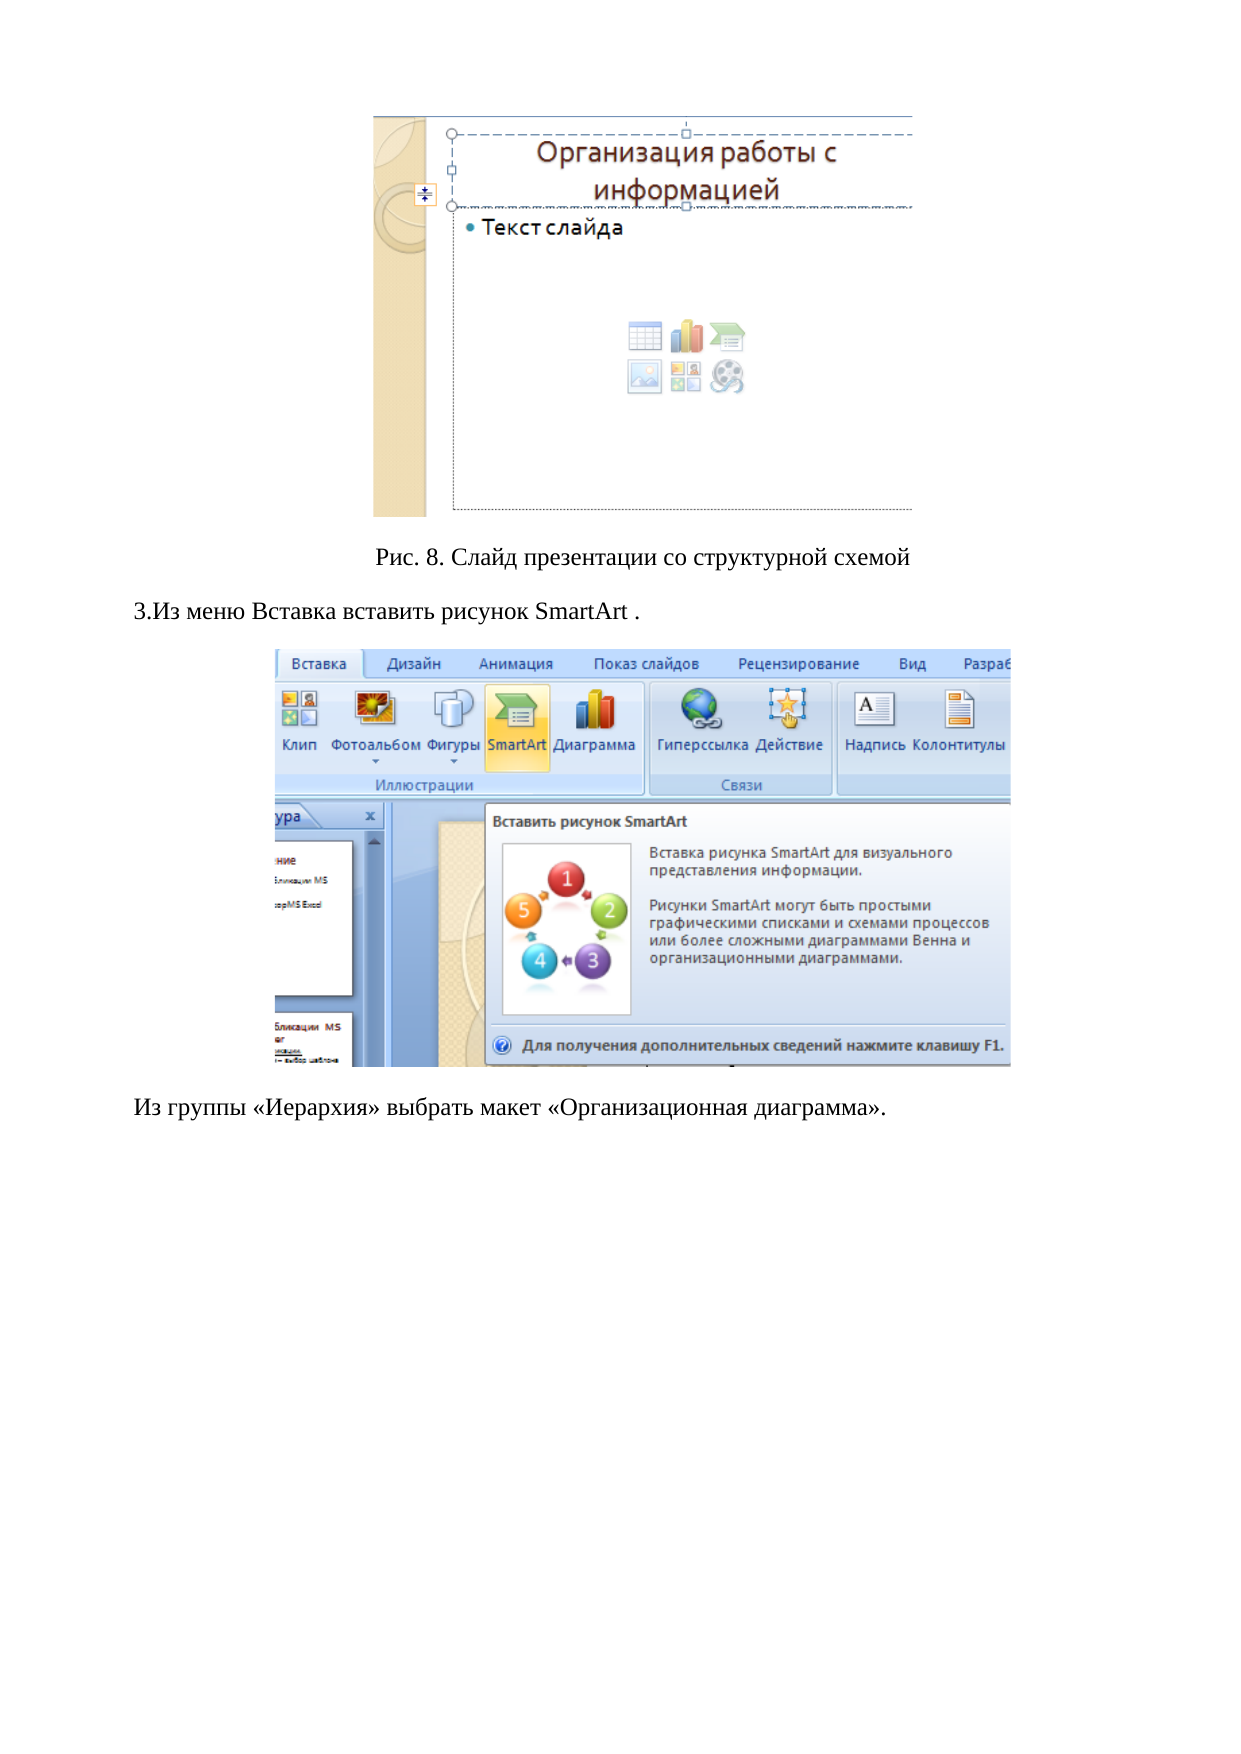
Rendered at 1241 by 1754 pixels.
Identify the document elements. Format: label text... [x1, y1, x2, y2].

text 3.Из меню Вставка вставить рисунок SmartArt . [133, 596, 1152, 624]
text Рис. 8. Слайд презентации со структурной схемой [133, 542, 1152, 571]
picture [274, 649, 1011, 1067]
text Из группы «Иерархия» выбрать макет «Организационная диаграмма». [133, 1092, 1152, 1121]
picture [373, 116, 913, 517]
